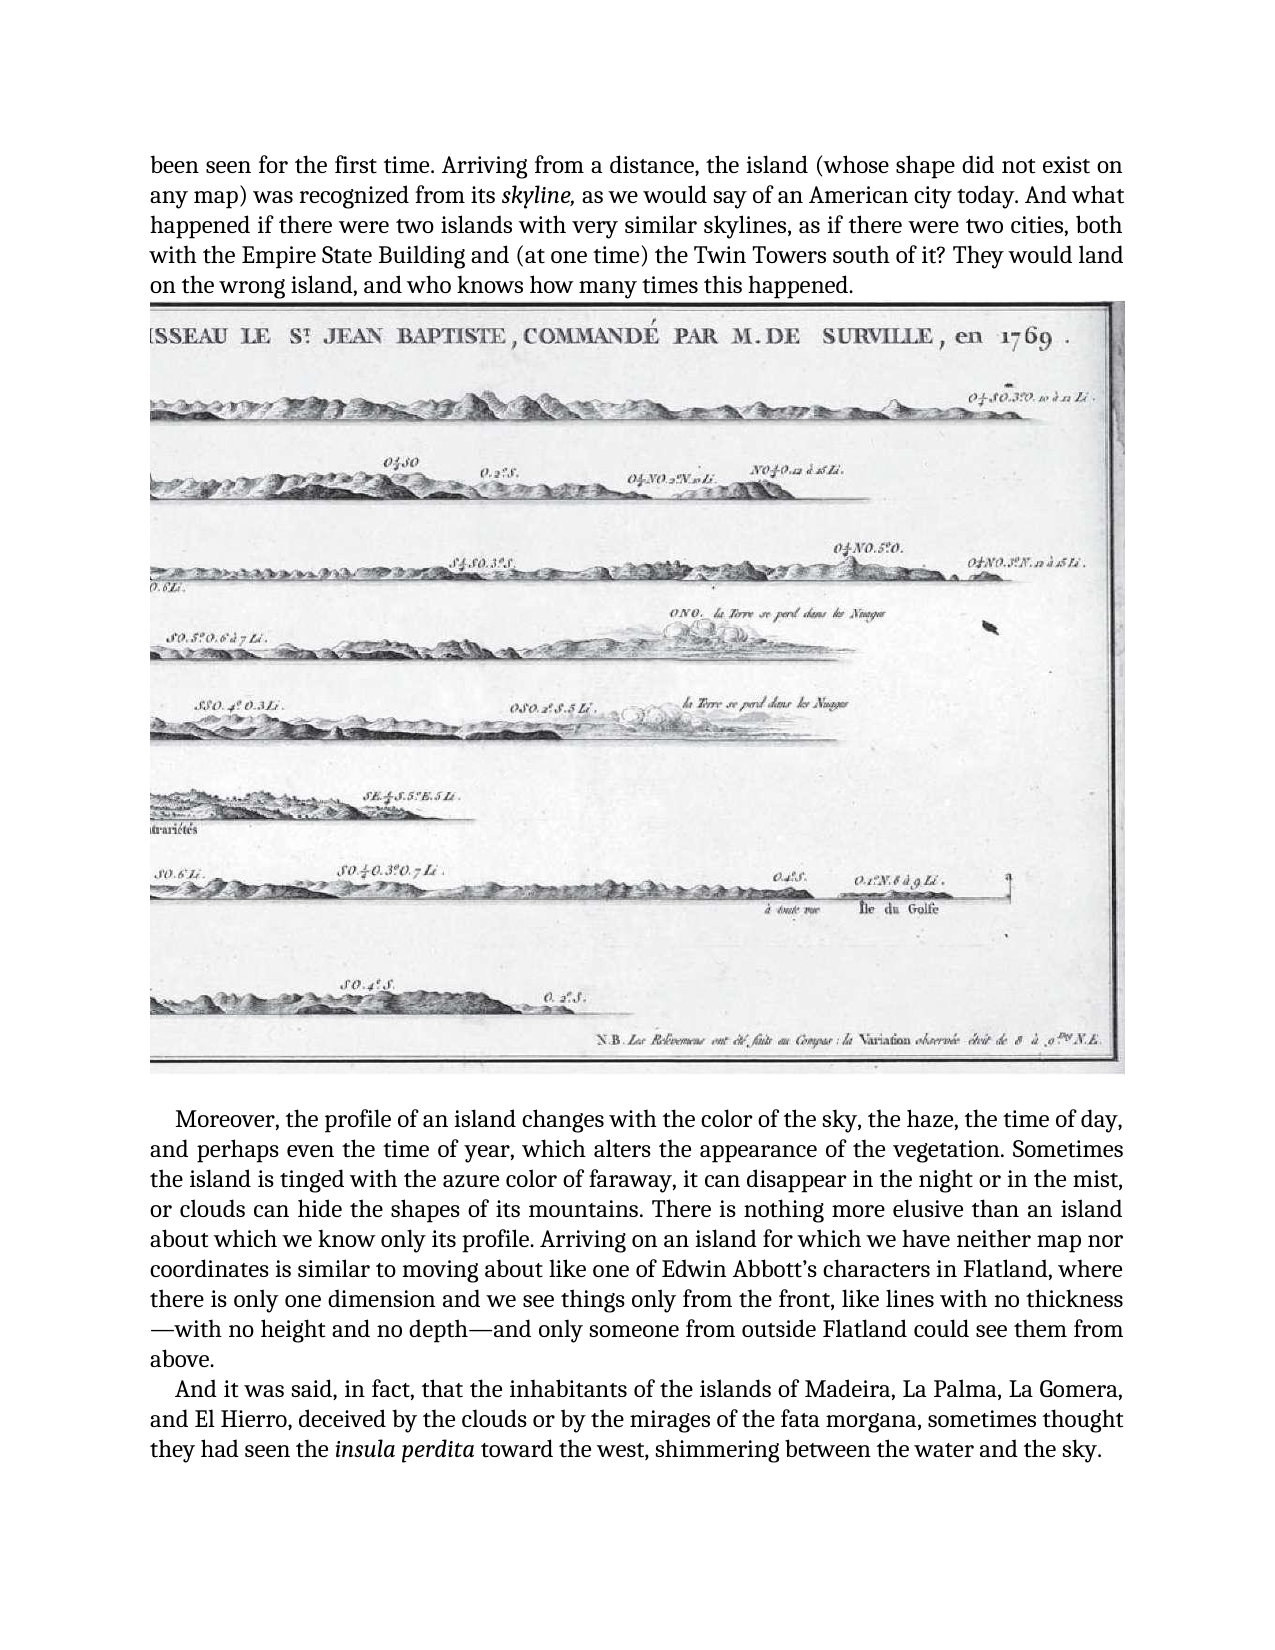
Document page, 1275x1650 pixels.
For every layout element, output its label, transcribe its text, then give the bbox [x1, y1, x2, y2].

text And it was said, in fact, that the inhabitants of the islands of Madeira, La Palma, La Gomera, and El Hierro, deceived by the clouds or by the mirages of the fata morgana, sometimes thought they had seen the insula perdita toward the west, shimmering between the water and the sky. [150, 1374, 1125, 1464]
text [150, 150, 1125, 300]
picture [150, 300, 1125, 1075]
text Moreover, the profile of an island changes with the color of the sky, the haze, the time of day, and perhaps even the time of year, which alters the appearance of the vegetation. Sometimes the island is tinged with the azure color of faraway, it can disappear in the night or in the mist, or clouds can hide the shapes of its mountains. There is nothing more elusive than an island about which we know only its profile. Arriving on an island for which we have neither map nor coordinates is similar to moving about like one of Edwin Abbott’s characters in Flatland, where there is only one dimension and we see things only from the front, like lines with no thickness—with no height and no depth—and only someone from outside Flatland could see them from above. [150, 1104, 1125, 1374]
